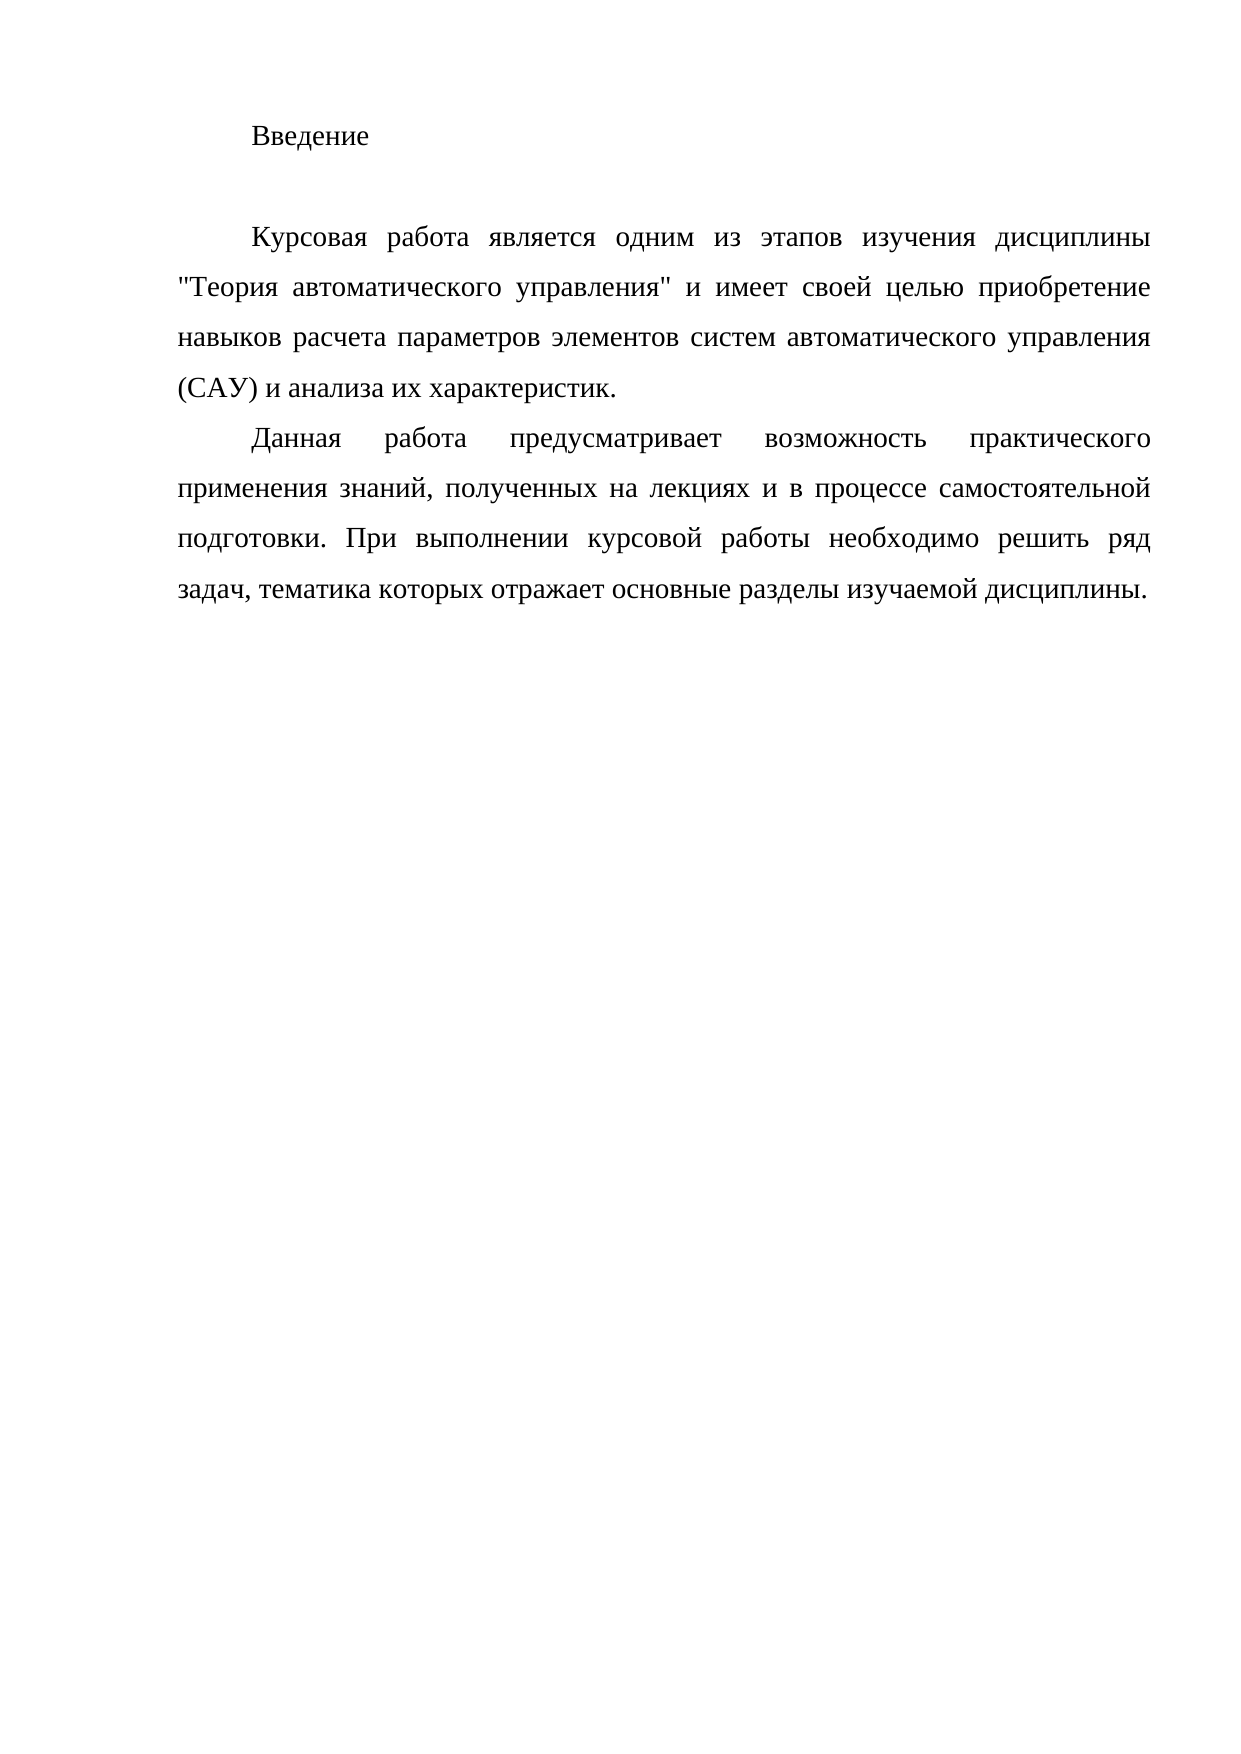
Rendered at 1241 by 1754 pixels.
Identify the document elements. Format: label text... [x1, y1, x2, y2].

text Курсовая работа является одним из этапов изучения дисциплины "Теория автоматического управления" и имеет своей целью приобретение навыков расчета параметров элементов систем автоматического управления (САУ) и анализа их характеристик. [177, 219, 1152, 403]
text Данная работа предусматривает возможность практического применения знаний, полученных на лекциях и в процессе самостоятельной подготовки. При выполнении курсовой работы необходимо решить ряд задач, тематика которых отражает основные разделы изучаемой дисциплины. [177, 420, 1152, 604]
text Введение [177, 118, 1152, 152]
